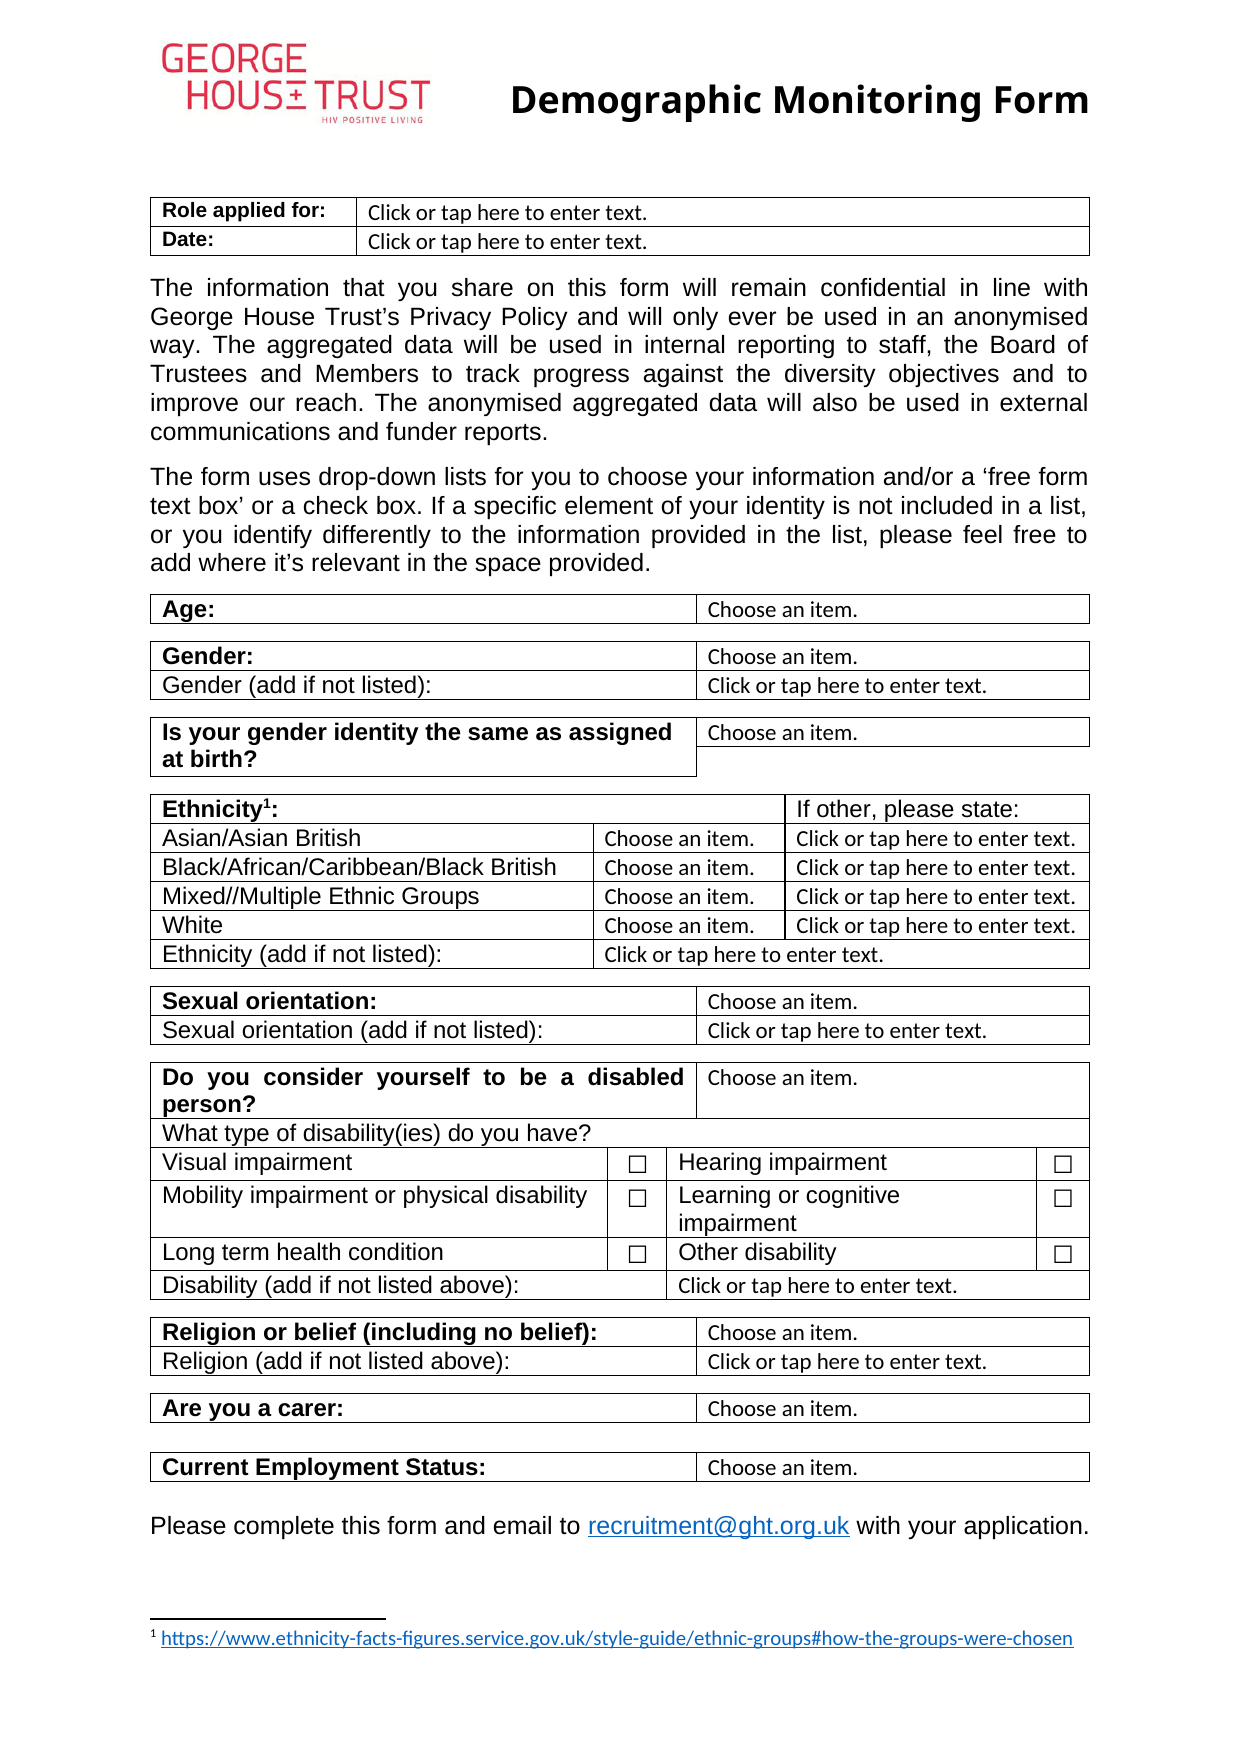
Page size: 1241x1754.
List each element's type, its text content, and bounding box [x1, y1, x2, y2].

table_cell Mixed//Multiple Ethnic Groups [151, 882, 593, 910]
table_header Current Employment Status: [151, 1453, 696, 1481]
table_header Role applied for: [151, 198, 356, 226]
text The information that you share on this form will remain confidential in line with George House Trust’s Privacy Policy and will only ever be used in an anonymised way. The aggregated data will be used in internal reporting to staff, the Board of Trustees and Members to track progress against the diversity objectives and to improve our reach. The anonymised aggregated data will also be used in external communications and funder reports. [150, 273, 1090, 445]
table_cell Other disability [667, 1238, 1036, 1270]
table_cell Disability (add if not listed above): [151, 1271, 666, 1299]
table_cell Black/African/Caribbean/Black British [151, 853, 593, 881]
table_cell White [151, 911, 593, 939]
table_header Do you consider yourself to be a disabled person? [151, 1063, 696, 1118]
table_cell Visual impairment [151, 1148, 607, 1180]
table_cell What type of disability(ies) do you have? [151, 1119, 1089, 1147]
text The form uses drop-down lists for you to choose your information and/or a ‘free form text box’ or a check box. If a specific element of your identity is not included in a list, or you identify differently to the information provided in the list, please feel free to add where it’s relevant in the space provided. [150, 462, 1090, 577]
table_cell Mobility impairment or physical disability [151, 1181, 607, 1237]
table_header Age: [151, 595, 696, 623]
picture [150, 36, 441, 132]
table_header Sexual orientation: [151, 987, 696, 1015]
table_header Religion or belief (including no belief): [151, 1318, 696, 1346]
table_header If other, please state: [786, 795, 1089, 823]
table_cell Religion (add if not listed above): [151, 1347, 696, 1375]
table_cell Learning or cognitive impairment [667, 1181, 1036, 1237]
text Please complete this form and email to recruitment@ght.org.uk with your application. [150, 1511, 1090, 1539]
table_header Gender: [151, 642, 696, 670]
table_cell Date: [151, 227, 356, 255]
table_header Is your gender identity the same as assigned at birth? [151, 718, 696, 776]
table_header Ethnicity: [151, 795, 784, 823]
table_cell Sexual orientation (add if not listed): [151, 1016, 696, 1044]
table_cell Asian/Asian British [151, 824, 593, 852]
table_cell Hearing impairment [667, 1148, 1036, 1180]
table_cell Ethnicity (add if not listed): [151, 940, 593, 968]
table_cell Long term health condition [151, 1238, 607, 1270]
table_cell Gender (add if not listed): [151, 671, 696, 699]
table_header Are you a carer: [151, 1394, 696, 1422]
